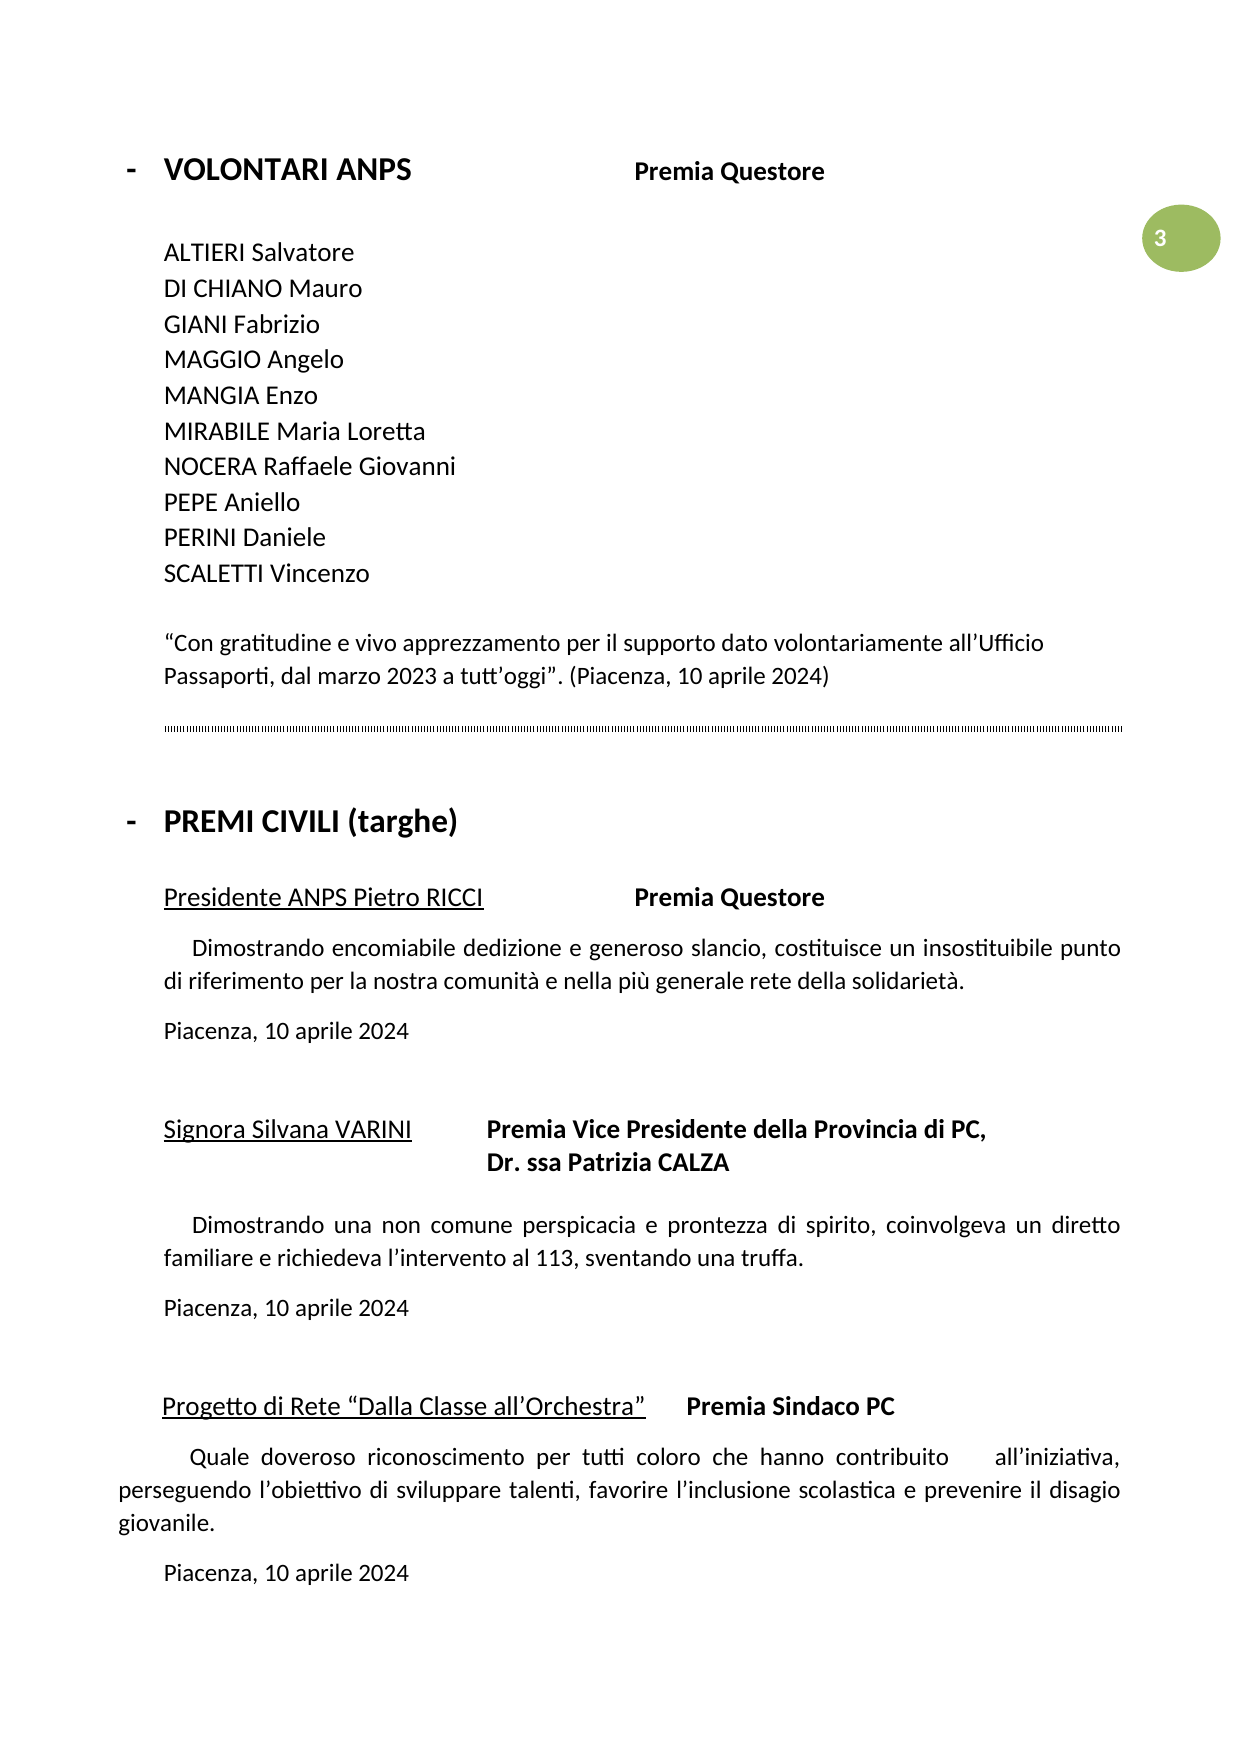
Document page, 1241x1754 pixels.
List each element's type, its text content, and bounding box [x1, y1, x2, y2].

list SCALETTI Vincenzo [163, 556, 1122, 589]
text Progetto di Rete “Dalla Classe all’Orchestra” Premia Sindaco PC [118, 1389, 1122, 1422]
list NOCERA Raffaele Giovanni [163, 449, 1122, 482]
list MAGGIO Angelo [163, 342, 1122, 376]
list PEPE Aniello [163, 485, 1122, 518]
list Presidente ANPS Pietro RICCI Premia Questore [163, 880, 1122, 913]
list PERINI Daniele [163, 521, 1122, 554]
list DI CHIANO Mauro [163, 271, 1122, 304]
text Dr. ssa Patrizia CALZA [487, 1145, 1122, 1178]
list Piacenza, 10 aprile 2024 [163, 1015, 1122, 1045]
list MIRABILE Maria Loretta [163, 414, 1122, 447]
text Signora Silvana VARINI Premia Vice Presidente della Provincia di PC, [163, 1112, 1122, 1145]
text Dimostrando encomiabile dedizione e generoso slancio, costituisce un insostituibile punto di riferimento per la nostra comunità e nella più generale rete della solidarietà. [163, 932, 1122, 996]
list GIANI Fabrizio [163, 307, 1122, 340]
text Dimostrando una non comune perspicacia e prontezza di spirito, coinvolgeva un diretto familiare e richiedeva l’intervento al 113, sventando una truffa. [163, 1209, 1122, 1273]
list Piacenza, 10 aprile 2024 [163, 1292, 1122, 1322]
text Quale doveroso riconoscimento per tutti coloro che hanno contribuito all’iniziativa, perseguendo l’obiettivo di sviluppare talenti, favorire l’inclusione scolastica e prevenire il disagio giovanile. [118, 1441, 1122, 1538]
list Piacenza, 10 aprile 2024 [163, 1557, 1122, 1587]
list MANGIA Enzo [163, 378, 1122, 411]
list “Con gratitudine e vivo apprezzamento per il supporto dato volontariamente all’Ufficio Passaporti, dal marzo 2023 a tutt’oggi”. (Piacenza, 10 aprile 2024) [163, 627, 1122, 691]
list VOLONTARI ANPS Premia Questore [126, 148, 1122, 188]
list PREMI CIVILI (targhe) [126, 800, 1122, 841]
list ALTIERI Salvatore [163, 236, 1122, 269]
